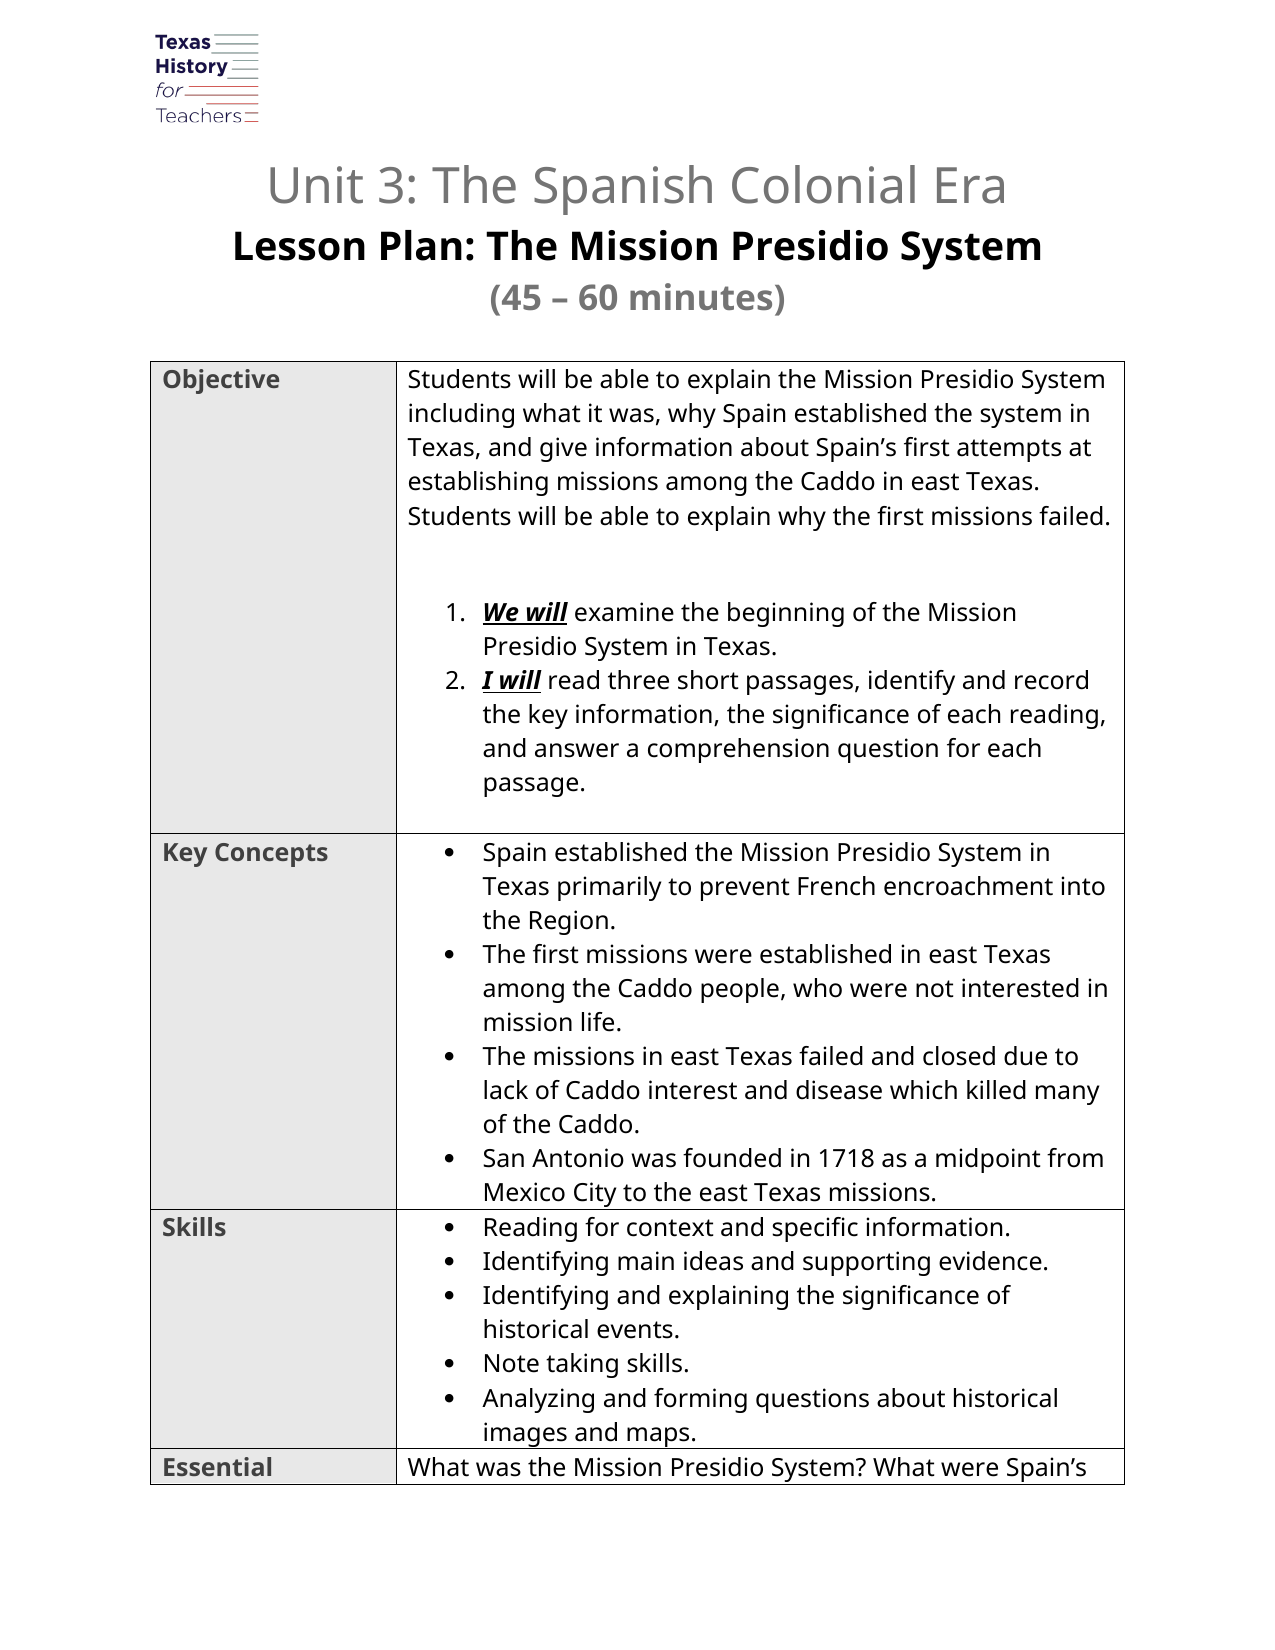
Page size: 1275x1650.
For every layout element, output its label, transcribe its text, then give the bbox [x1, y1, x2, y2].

text Unit 3: The Spanish Colonial Era [150, 150, 1125, 218]
table_header Objective [151, 362, 396, 833]
table_cell Spain established the Mission Presidio System in Texas primarily to prevent French encroachment into the Region. The first missions were established in east Texas among the Caddo people, who were not interested in mission life. The missions in east Texas failed and closed due to lack of Caddo interest and disease which killed many of the Caddo. San Antonio was founded in 1718 as a midpoint from Mexico City to the east Texas missions. [397, 834, 1124, 1209]
table_cell Skills [151, 1210, 396, 1448]
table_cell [397, 1449, 1124, 1483]
text Lesson Plan: The Mission Presidio System [150, 218, 1125, 272]
table_header Students will be able to explain the Mission Presidio System including what it was, why Spain established the system in Texas, and give information about Spain’s first attempts at establishing missions among the Caddo in east Texas. Students will be able to explain why the first missions failed. We will examine the beginning of the Mission Presidio System in Texas. I will read three short passages, identify and record the key information, the significance of each reading, and answer a comprehension question for each passage. [397, 362, 1124, 833]
table_cell Reading for context and specific information. Identifying main ideas and supporting evidence. Identifying and explaining the significance of historical events. Note taking skills. Analyzing and forming questions about historical images and maps. [397, 1210, 1124, 1448]
table_cell Key Concepts [151, 834, 396, 1209]
text (45 – 60 minutes) [150, 272, 1125, 320]
table_cell Essential Questions [151, 1449, 396, 1483]
